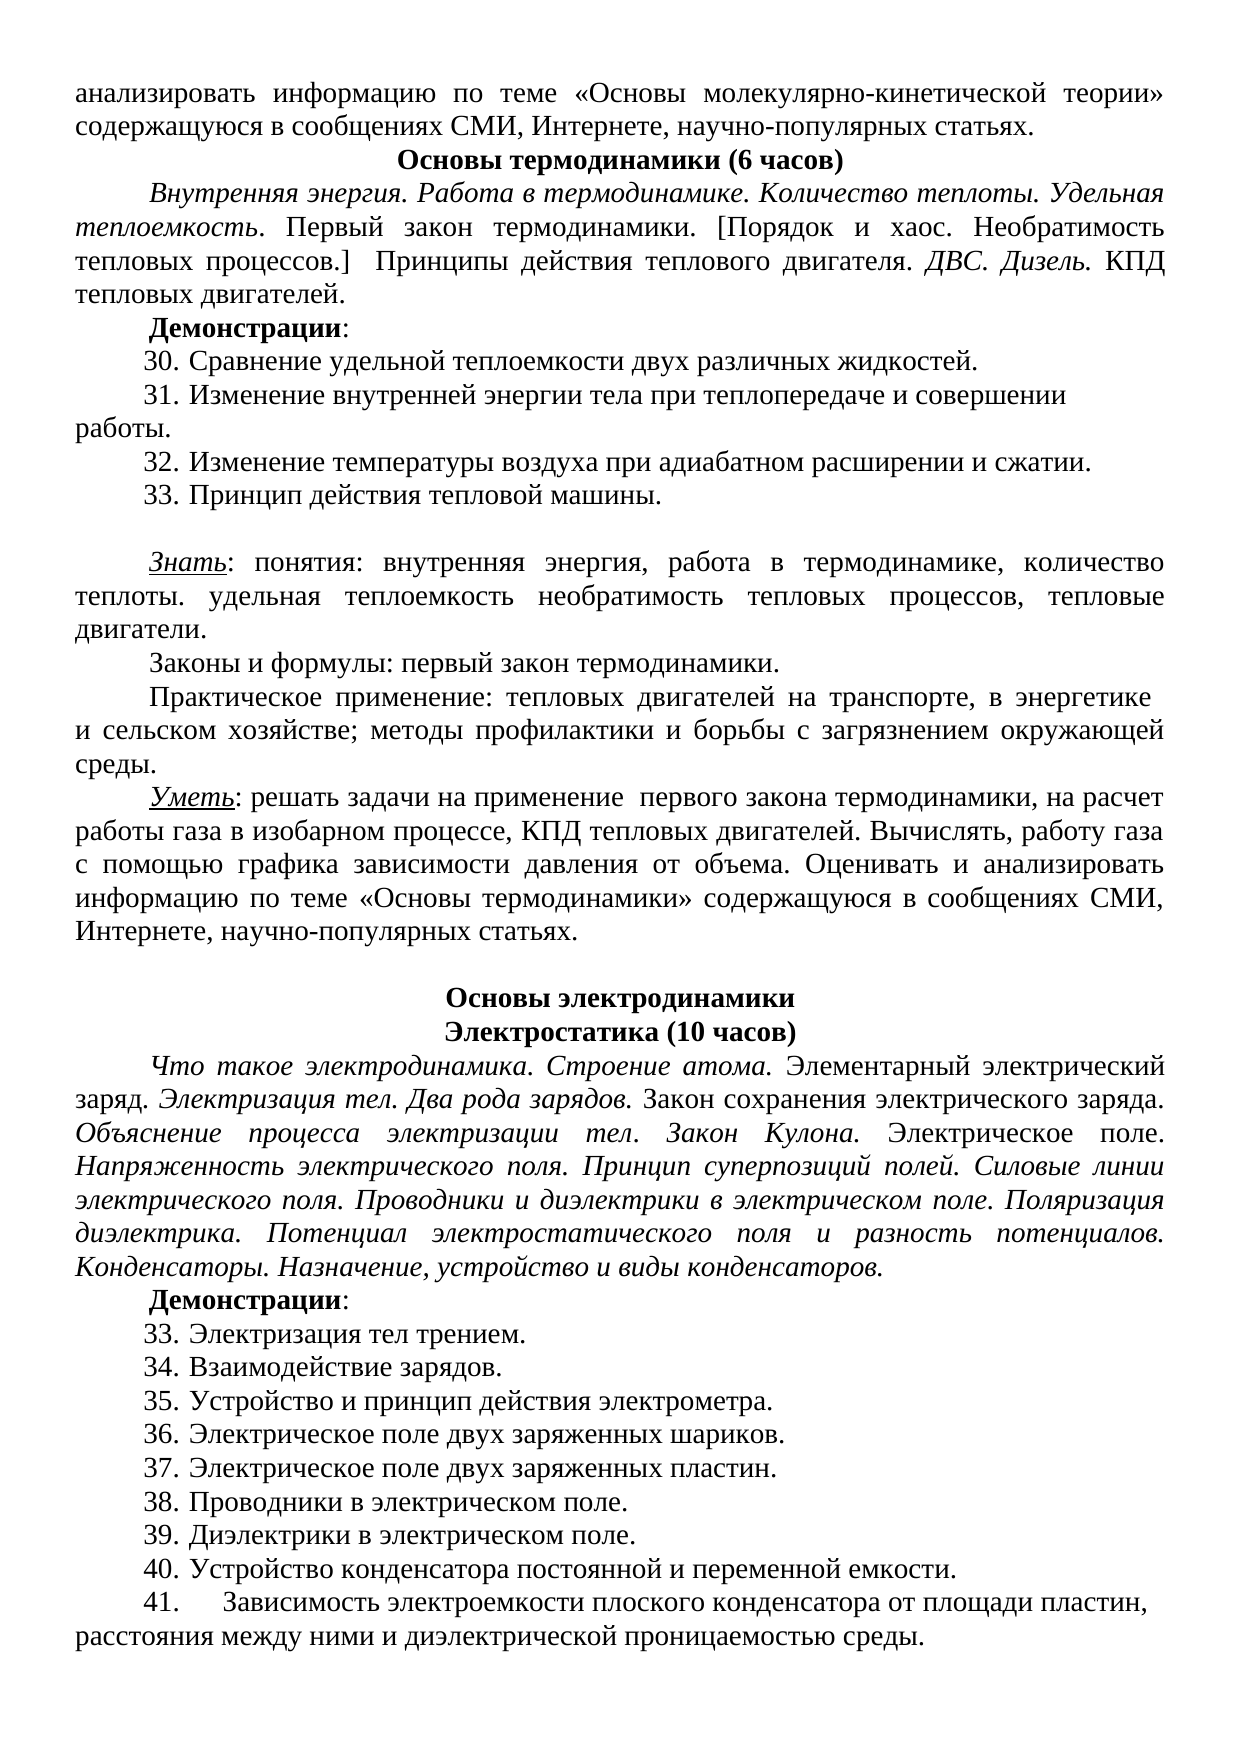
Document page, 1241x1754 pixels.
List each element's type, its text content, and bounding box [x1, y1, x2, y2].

list Проводники в электрическом поле. [75, 1484, 1165, 1517]
text Демонстрации: [149, 310, 1165, 343]
list Электрическое поле двух заряженных шариков. [75, 1417, 1165, 1450]
list Зависимость электроемкости плоского конденсатора от площади пластин, расстояния между ними и диэлектрической проницаемостью среды. [75, 1584, 1165, 1651]
list Принцип действия тепловой машины. [75, 477, 1165, 511]
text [75, 75, 1165, 142]
list Диэлектрики в электрическом поле. [75, 1517, 1165, 1551]
text Практическое применение: тепловых двигателей на транспорте, в энергетике и сельском хозяйстве; методы профилактики и борьбы с загрязнением окружающей среды. [75, 679, 1165, 779]
list Электризация тел трением. [75, 1316, 1165, 1349]
text Демонстрации: [149, 1282, 1165, 1316]
text Уметь: решать задачи на применение первого закона термодинамики, на расчет работы газа в изобарном процессе, КПД тепловых двигателей. Вычислять, работу газа с помощью графика зависимости давления от объема. Оценивать и анализировать информацию по теме «Основы термодинамики» содержащуюся в сообщениях СМИ, Интернете, научно-популярных статьях. [75, 779, 1165, 947]
subtitle Внутренняя энергия. Работа в термодинамике. Количество теплоты. Удельная теплоемкость. Первый закон термодинамики. [Порядок и хаос. Необратимость тепловых процессов.] Принципы действия теплового двигателя. ДВС. Дизель. КПД тепловых двигателей. [75, 176, 1165, 310]
list Устройство конденсатора постоянной и переменной емкости. [75, 1551, 1165, 1584]
list Взаимодействие зарядов. [75, 1349, 1165, 1383]
subtitle Основы электродинамики [75, 981, 1165, 1014]
subtitle Основы термодинамики (6 часов) [75, 142, 1165, 176]
list Устройство и принцип действия электрометра. [75, 1383, 1165, 1417]
list Сравнение удельной теплоемкости двух различных жидкостей. [75, 343, 1165, 377]
text Что такое электродинамика. Строение атома. Элементарный электрический заряд. Электризация тел. Два рода зарядов. Закон сохранения электрического заряда. Объяснение процесса электризации тел. Закон Кулона. Электрическое поле. Напряженность электрического поля. Принцип суперпозиций полей. Силовые линии электрического поля. Проводники и диэлектрики в электрическом поле. Поляризация диэлектрика. Потенциал электростатического поля и разность потенциалов. Конденсаторы. Назначение, устройство и виды конденсаторов. [75, 1048, 1165, 1282]
text Знать: понятия: внутренняя энергия, работа в термодинамике, количество теплоты. удельная теплоемкость необратимость тепловых процессов, тепловые двигатели. [75, 544, 1165, 645]
list Изменение температуры воздуха при адиабатном расширении и сжатии. [75, 444, 1165, 477]
text Законы и формулы: первый закон термодинамики. [75, 645, 1165, 679]
list Электрическое поле двух заряженных пластин. [75, 1450, 1165, 1484]
subtitle Электростатика (10 часов) [75, 1014, 1165, 1048]
list Изменение внутренней энергии тела при теплопередаче и совершении работы. [75, 377, 1165, 444]
